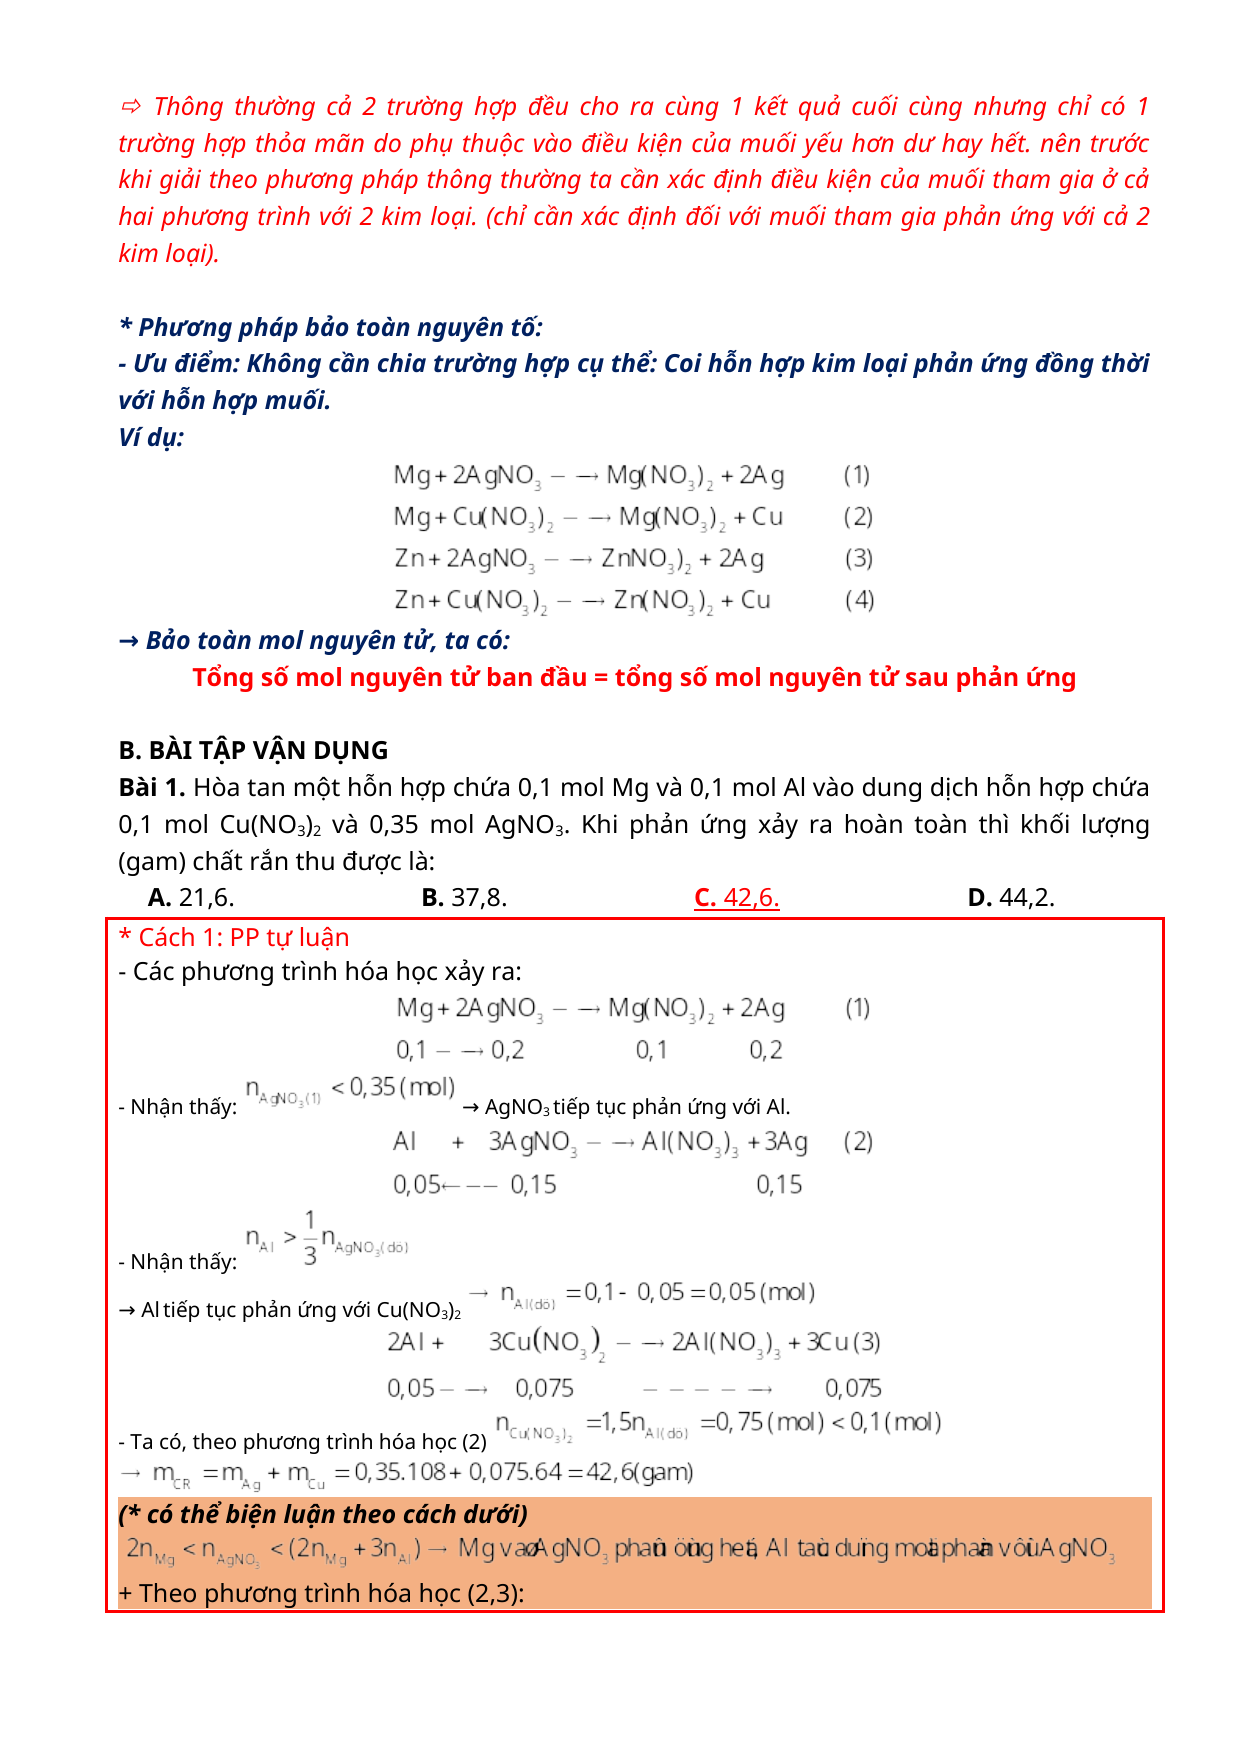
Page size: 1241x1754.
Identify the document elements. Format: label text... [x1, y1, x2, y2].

text Ví dụ: [118, 419, 1152, 454]
text B. BÀI TẬP VẬN DỤNG [118, 733, 1152, 767]
text Tổng số mol nguyên tử ban đầu = tổng số mol nguyên tử sau phản ứng [118, 659, 1152, 693]
text * Phương pháp bảo toàn nguyên tố: [118, 309, 1152, 343]
text Thông thường cả 2 trường hợp đều cho ra cùng 1 kết quả cuối cùng nhưng chỉ có 1 trường hợp thỏa mãn do phụ thuộc vào điều kiện của muối yếu hơn dư hay hết. nên trước khi giải theo phương pháp thông thường ta cần xác định điều kiện của muối tham gia ở cả hai phương trình với 2 kim loại. (chỉ cần xác định đối với muối tham gia phản ứng với cả 2 kim loại). [118, 89, 1152, 270]
text Bài 1. Hòa tan một hỗn hợp chứa 0,1 mol Mg và 0,1 mol Al vào dung dịch hỗn hợp chứa 0,1 mol Cu(NO3)2 và 0,35 mol AgNO3. Khi phản ứng xảy ra hoàn toàn thì khối lượng (gam) chất rắn thu được là: [118, 769, 1152, 877]
text A. 21,6. B. 37,8. C. 42,6. D. 44,2. [118, 880, 1152, 914]
text - Ưu điểm: Không cần chia trường hợp cụ thể: Coi hỗn hợp kim loại phản ứng đồng thời với hỗn hợp muối. [118, 346, 1152, 417]
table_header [108, 920, 1162, 1609]
text → Bảo toàn mol nguyên tử, ta có: [118, 622, 1152, 657]
